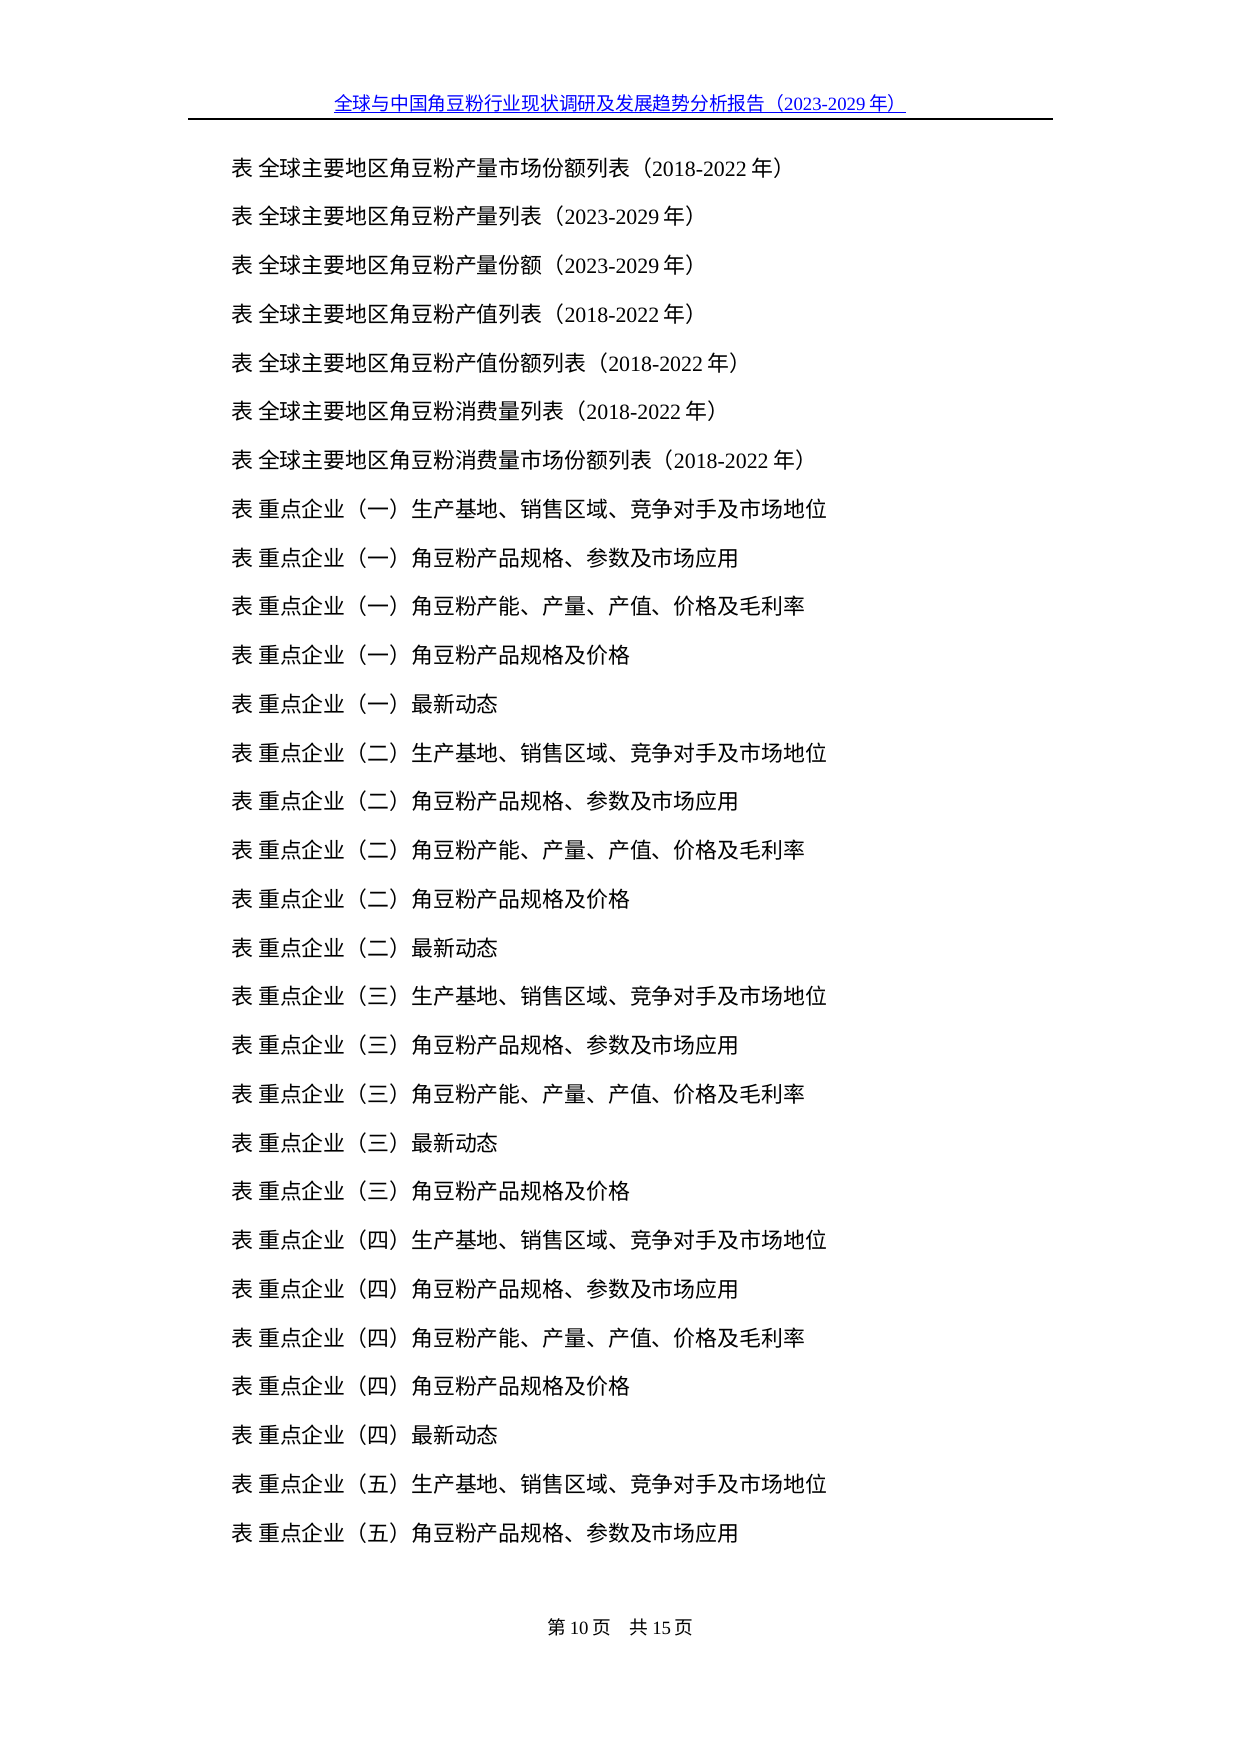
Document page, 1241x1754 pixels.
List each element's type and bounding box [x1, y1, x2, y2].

text [187, 150, 1053, 1548]
